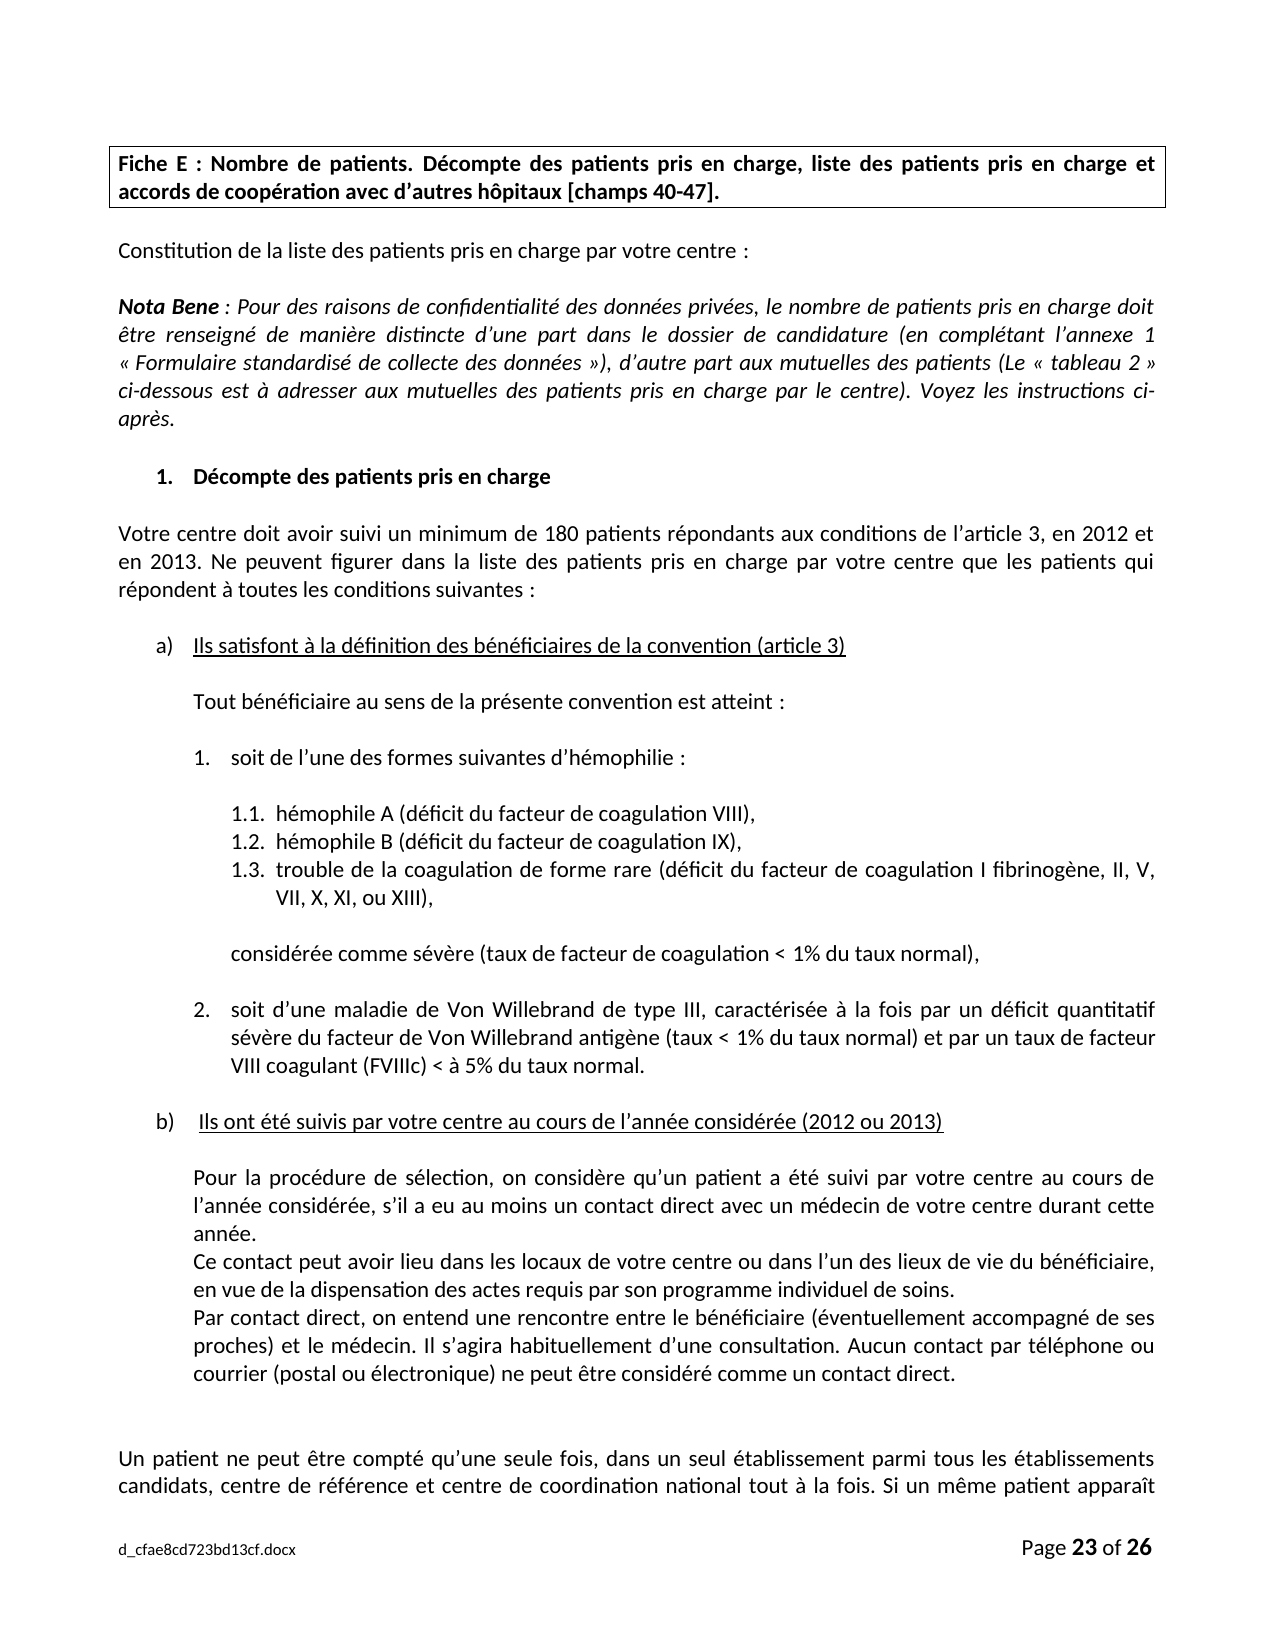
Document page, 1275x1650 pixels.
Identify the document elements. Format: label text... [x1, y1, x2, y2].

list Ils satisfont à la définition des bénéficiaires de la convention (article 3) [156, 631, 1157, 659]
text Votre centre doit avoir suivi un minimum de 180 patients répondants aux conditions de l’article 3, en 2012 et en 2013. Ne peuvent figurer dans la liste des patients pris en charge par votre centre que les patients qui répondent à toutes les conditions suivantes : [118, 519, 1157, 603]
list Ils ont été suivis par votre centre au cours de l’année considérée (2012 ou 2013) [156, 1107, 1157, 1135]
list soit de l’une des formes suivantes d’hémophilie : [193, 743, 1157, 771]
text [118, 1444, 1157, 1500]
text Ce contact peut avoir lieu dans les locaux de votre centre ou dans l’un des lieux de vie du bénéficiaire, en vue de la dispensation des actes requis par son programme individuel de soins. [193, 1247, 1157, 1303]
list hémophile B (déficit du facteur de coagulation IX), [231, 827, 1157, 855]
list trouble de la coagulation de forme rare (déficit du facteur de coagulation I fibrinogène, II, V, VII, X, XI, ou XIII), [231, 855, 1157, 911]
text Constitution de la liste des patients pris en charge par votre centre : [118, 236, 1157, 264]
list Décompte des patients pris en charge [156, 462, 1157, 490]
text Fiche E : Nombre de patients. Décompte des patients pris en charge, liste des patients pris en charge et accords de coopération avec d’autres hôpitaux [champs 40-47]. [110, 147, 1165, 207]
text considérée comme sévère (taux de facteur de coagulation < 1% du taux normal), [231, 939, 1157, 967]
text Par contact direct, on entend une rencontre entre le bénéficiaire (éventuellement accompagné de ses proches) et le médecin. Il s’agira habituellement d’une consultation. Aucun contact par téléphone ou courrier (postal ou électronique) ne peut être considéré comme un contact direct. [193, 1303, 1157, 1388]
list soit d’une maladie de Von Willebrand de type III, caractérisée à la fois par un déficit quantitatif sévère du facteur de Von Willebrand antigène (taux < 1% du taux normal) et par un taux de facteur VIII coagulant (FVIIIc) < à 5% du taux normal. [193, 995, 1157, 1079]
text Nota Bene : Pour des raisons de confidentialité des données privées, le nombre de patients pris en charge doit être renseigné de manière distincte d’une part dans le dossier de candidature (en complétant l’annexe 1 « Formulaire standardisé de collecte des données »), d’autre part aux mutuelles des patients (Le « tableau 2 » ci-dessous est à adresser aux mutuelles des patients pris en charge par le centre). Voyez les instructions ci-après. [118, 292, 1157, 433]
list hémophile A (déficit du facteur de coagulation VIII), [231, 799, 1157, 827]
text Pour la procédure de sélection, on considère qu’un patient a été suivi par votre centre au cours de l’année considérée, s’il a eu au moins un contact direct avec un médecin de votre centre durant cette année. [193, 1163, 1157, 1247]
text Tout bénéficiaire au sens de la présente convention est atteint : [193, 687, 1157, 715]
